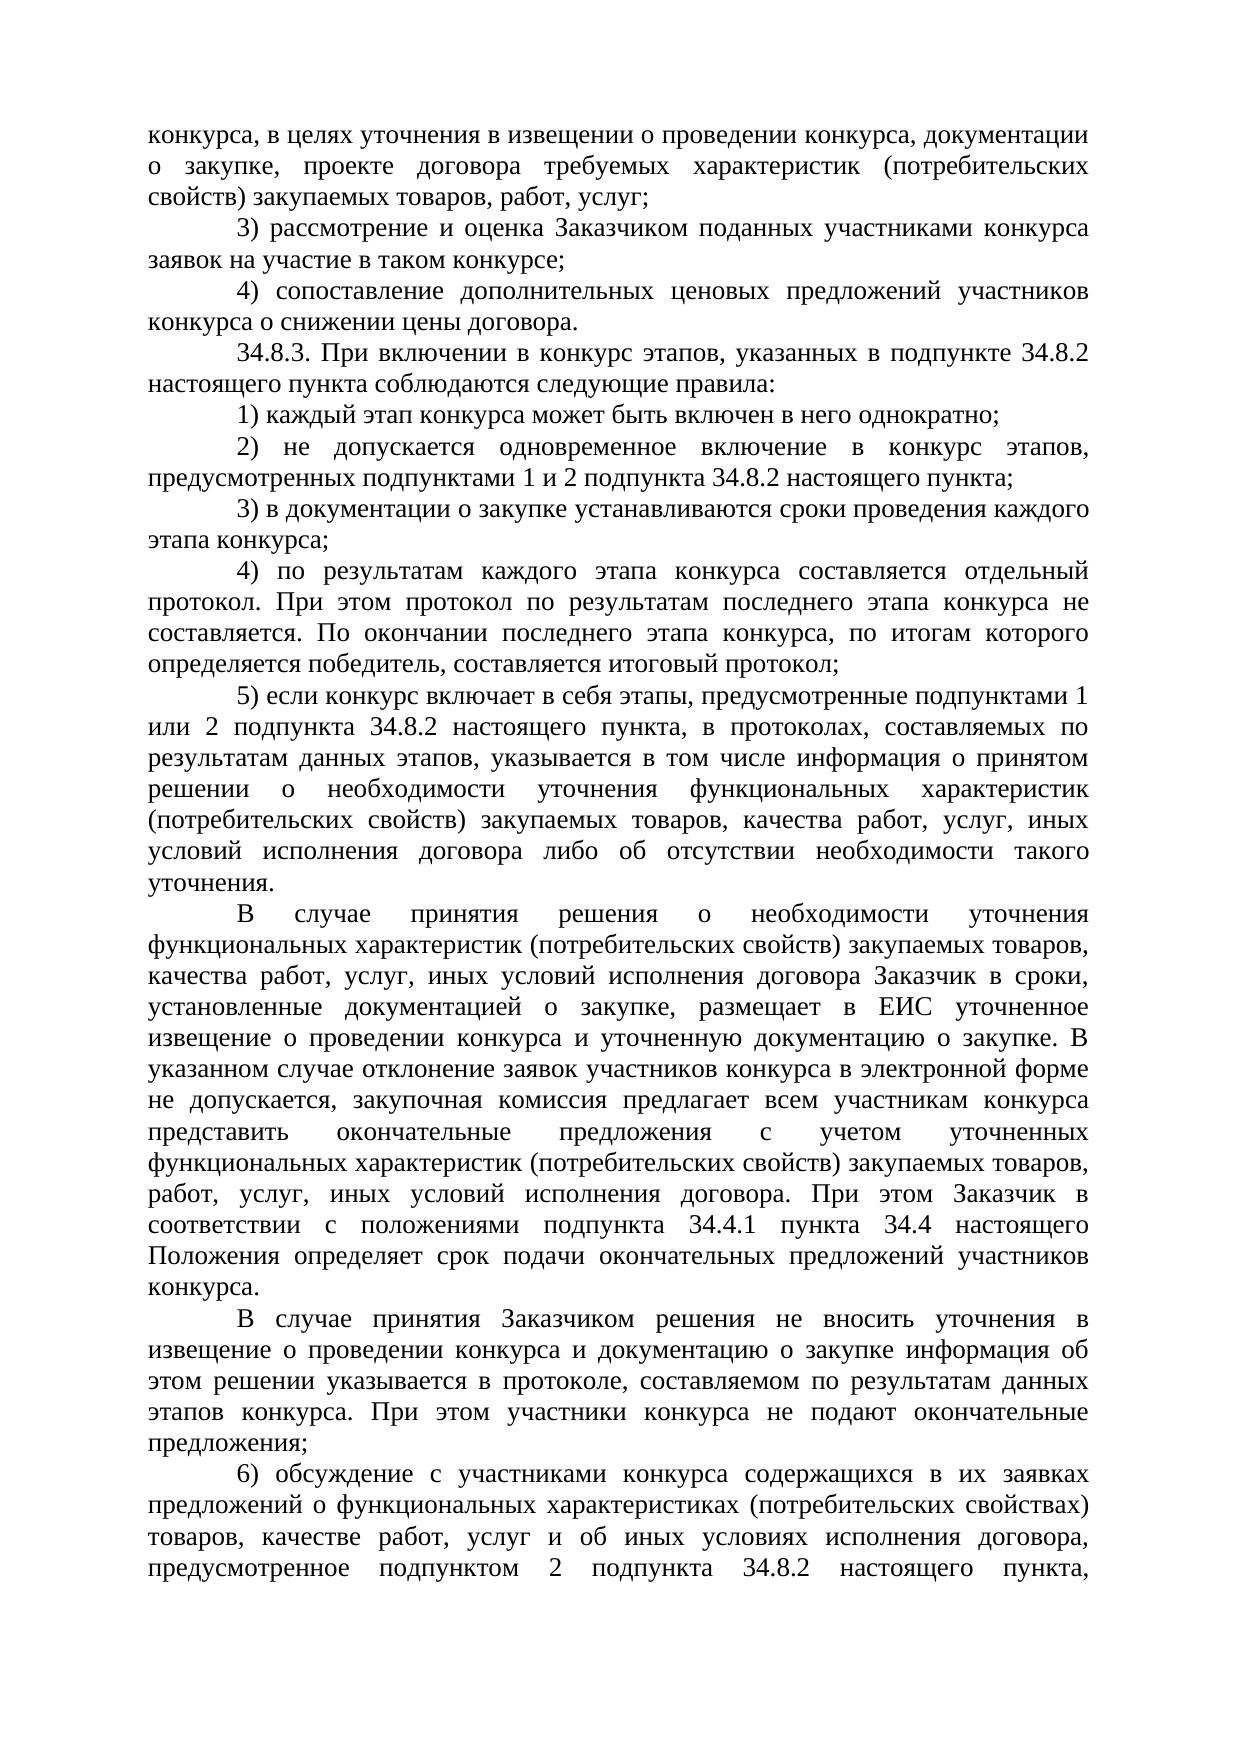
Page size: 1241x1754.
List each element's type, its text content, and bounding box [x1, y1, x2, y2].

text 3) в документации о закупке устанавливаются сроки проведения каждого этапа конкурса; [148, 492, 1090, 554]
text 4) по результатам каждого этапа конкурса составляется отдельный протокол. При этом протокол по результатам последнего этапа конкурса не составляется. По окончании последнего этапа конкурса, по итогам которого определяется победитель, составляется итоговый протокол; [148, 554, 1090, 679]
text 34.8.3. При включении в конкурс этапов, указанных в подпункте 34.8.2 настоящего пункта соблюдаются следующие правила: [148, 336, 1090, 398]
text В случае принятия Заказчиком решения не вносить уточнения в извещение о проведении конкурса и документацию о закупке информация об этом решении указывается в протоколе, составляемом по результатам данных этапов конкурса. При этом участники конкурса не подают окончательные предложения; [148, 1302, 1090, 1457]
text 3) рассмотрение и оценка Заказчиком поданных участниками конкурса заявок на участие в таком конкурсе; [148, 212, 1090, 274]
text 5) если конкурс включает в себя этапы, предусмотренные подпунктами 1 или 2 подпункта 34.8.2 настоящего пункта, в протоколах, составляемых по результатам данных этапов, указывается в том числе информация о принятом решении о необходимости уточнения функциональных характеристик (потребительских свойств) закупаемых товаров, качества работ, услуг, иных условий исполнения договора либо об отсутствии необходимости такого уточнения. [148, 679, 1090, 897]
text 2) не допускается одновременное включение в конкурс этапов, предусмотренных подпунктами 1 и 2 подпункта 34.8.2 настоящего пункта; [148, 429, 1090, 492]
text 4) сопоставление дополнительных ценовых предложений участников конкурса о снижении цены договора. [148, 274, 1090, 336]
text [148, 118, 1090, 212]
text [148, 1457, 1090, 1582]
text В случае принятия решения о необходимости уточнения функциональных характеристик (потребительских свойств) закупаемых товаров, качества работ, услуг, иных условий исполнения договора Заказчик в сроки, установленные документацией о закупке, размещает в ЕИС уточненное извещение о проведении конкурса и уточненную документацию о закупке. В указанном случае отклонение заявок участников конкурса в электронной форме не допускается, закупочная комиссия предлагает всем участникам конкурса представить окончательные предложения с учетом уточненных функциональных характеристик (потребительских свойств) закупаемых товаров, работ, услуг, иных условий исполнения договора. При этом Заказчик в соответствии с положениями подпункта 34.4.1 пункта 34.4 настоящего Положения определяет срок подачи окончательных предложений участников конкурса. [148, 897, 1090, 1302]
text 1) каждый этап конкурса может быть включен в него однократно; [148, 398, 1090, 429]
